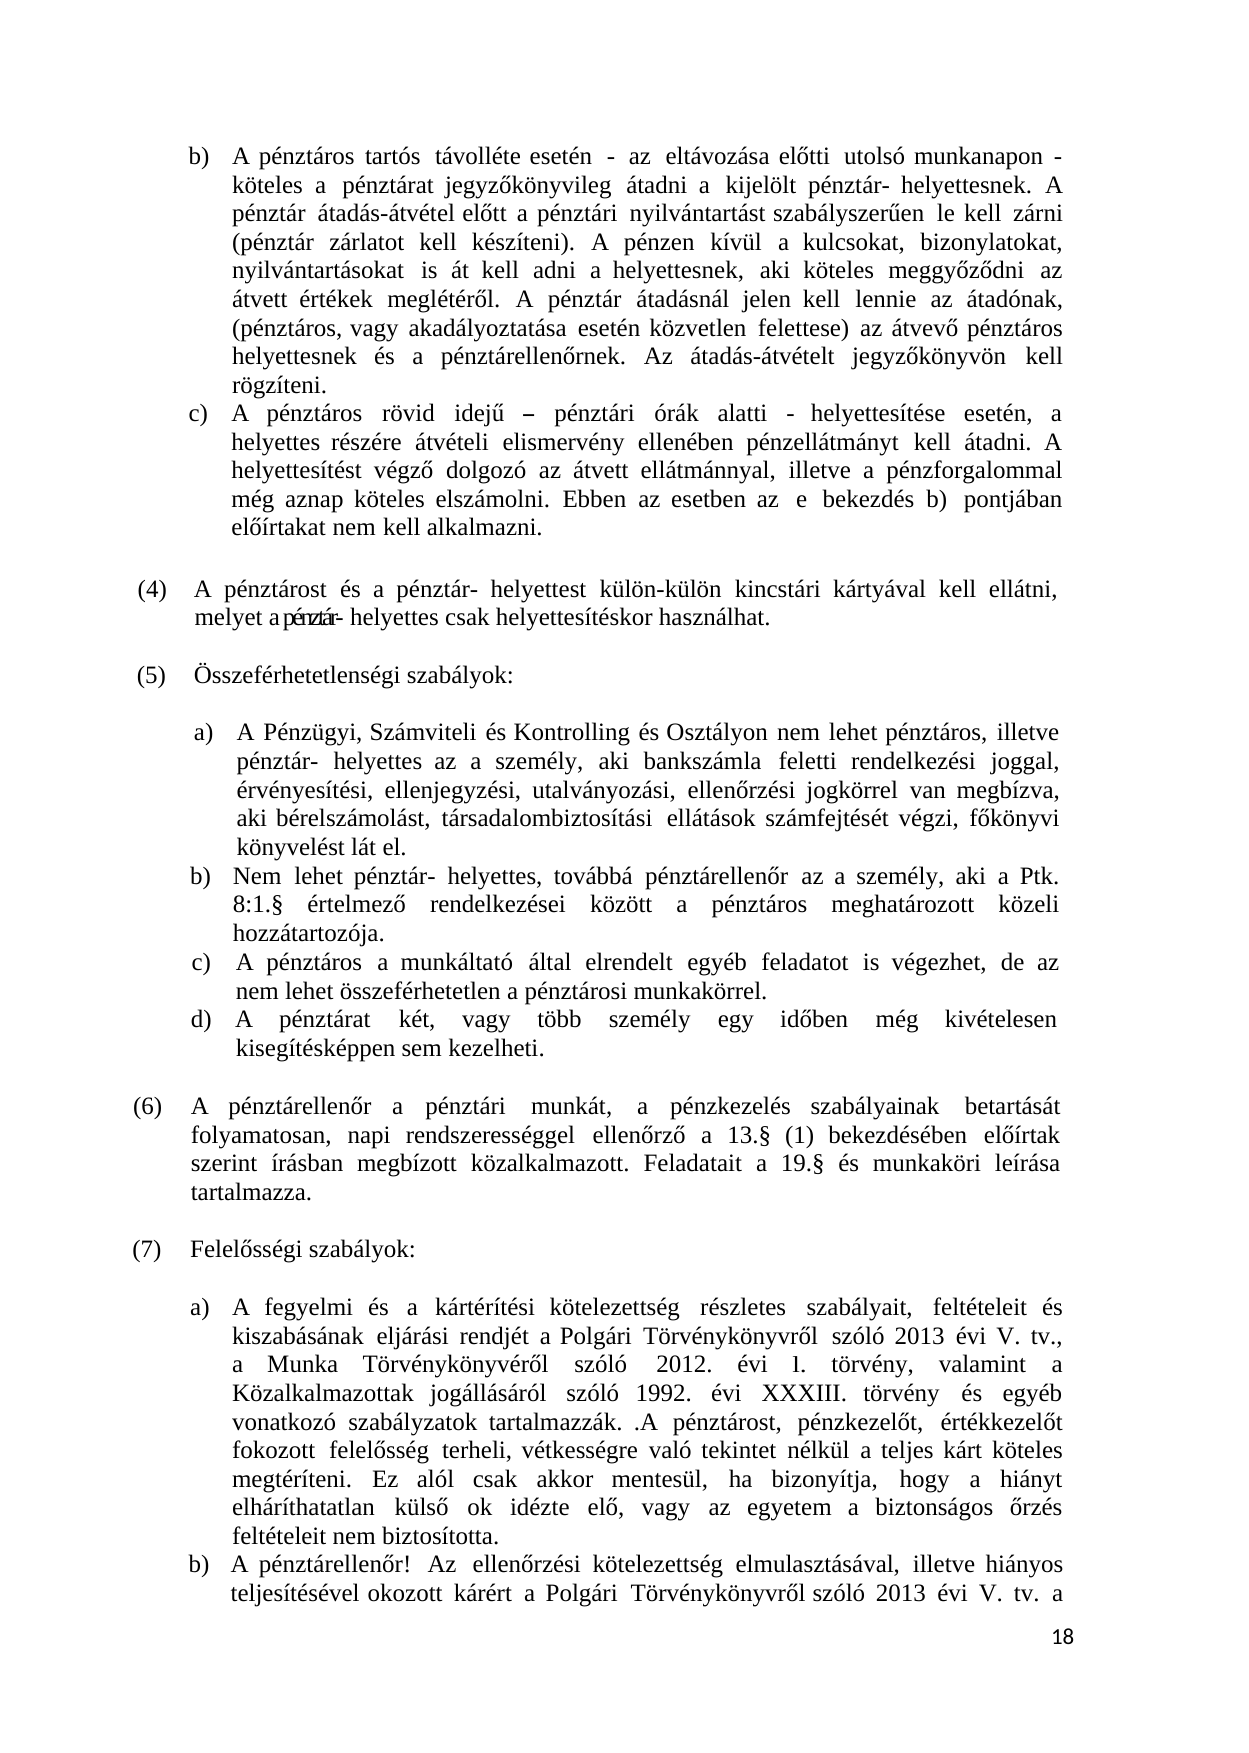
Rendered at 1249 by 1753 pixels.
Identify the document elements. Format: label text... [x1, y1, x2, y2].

list Felelősségi szabályok: [132, 1234, 1074, 1263]
list A pénztáros rövid idejű - pénztári órák alatti - helyettesítése esetén, a helyettes részére átvételi elismervény ellenében pénzellátmányt kell átadni. A helyettesítést végző dolgozó az átvett ellátmánnyal, illetve a pénzforgalommal még aznap köteles elszámolni. Ebben az esetben az e bekezdés b) pontjában előírtakat nem kell alkalmazni. [188, 398, 1062, 541]
list A pénztárost és a pénztár- helyettest külön-külön kincstári kártyával kell ellátni, melyet a pénztár- helyettes csak helyettesítéskor használhat. [137, 574, 1058, 631]
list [188, 1550, 1063, 1607]
list A pénztárellenőr a pénztári munkát, a pénzkezelés szabályainak betartását folyamatosan, napi rendszerességgel ellenőrző a 13.§ (1) bekezdésében előírtak szerint írásban megbízott közalkalmazott. Feladatait a 19.§ és munkaköri leírása tartalmazza. [133, 1092, 1061, 1206]
list Nem lehet pénztár- helyettes, továbbá pénztárellenőr az a személy, aki a Ptk. 8:1.§ értelmező rendelkezései között a pénztáros meghatározott közeli hozzátartozója. [190, 862, 1059, 947]
list A pénztáros tartós távolléte esetén - az eltávozása előtti utolsó munkanapon - köteles a pénztárat jegyzőkönyvileg átadni a kijelölt pénztár- helyettesnek. A pénztár átadás-átvétel előtt a pénztári nyilvántartást szabályszerűen le kell zárni (pénztár zárlatot kell készíteni). A pénzen kívül a kulcsokat, bizonylatokat, nyilvántartásokat is át kell adni a helyettesnek, aki köteles meggyőződni az átvett értékek meglétéről. A pénztár átadásnál jelen kell lennie az átadónak, (pénztáros, vagy akadályoztatása esetén közvetlen felettese) az átvevő pénztáros helyettesnek és a pénztárellenőrnek. Az átadás-átvételt jegyzőkönyvön kell rögzíteni. [188, 142, 1063, 398]
list A Pénzügyi, Számviteli és Kontrolling és Osztályon nem lehet pénztáros, illetve pénztár- helyettes az a személy, aki bankszámla feletti rendelkezési joggal, érvényesítési, ellenjegyzési, utalványozási, ellenőrzési jogkörrel van megbízva, aki bérelszámolást, társadalombiztosítási ellátások számfejtését végzi, főkönyvi könyvelést lát el. [194, 718, 1060, 861]
list A pénztáros a munkáltató által elrendelt egyéb feladatot is végezhet, de az nem lehet összeférhetetlen a pénztárosi munkakörrel. [191, 948, 1060, 1005]
list A fegyelmi és a kártérítési kötelezettség részletes szabályait, feltételeit és kiszabásának eljárási rendjét a Polgári Törvénykönyvről szóló 2013 évi V. tv., a Munka Törvénykönyvéről szóló 2012. évi l. törvény, valamint a Közalkalmazottak jogállásáról szóló 1992. évi XXXIII. törvény és egyéb vonatkozó szabályzatok tartalmazzák. .A pénztárost, pénzkezelőt, értékkezelőt fokozott felelősség terheli, vétkességre való tekintet nélkül a teljes kárt köteles megtéríteni. Ez alól csak akkor mentesül, ha bizonyítja, hogy a hiányt elháríthatatlan külső ok idézte elő, vagy az egyetem a biztonságos őrzés feltételeit nem biztosította. [190, 1293, 1063, 1549]
list Összeférhetetlenségi szabályok: [137, 660, 1074, 689]
list A pénztárat két, vagy több személy egy időben még kivételesen kisegítésképpen sem kezelheti. [191, 1005, 1058, 1062]
